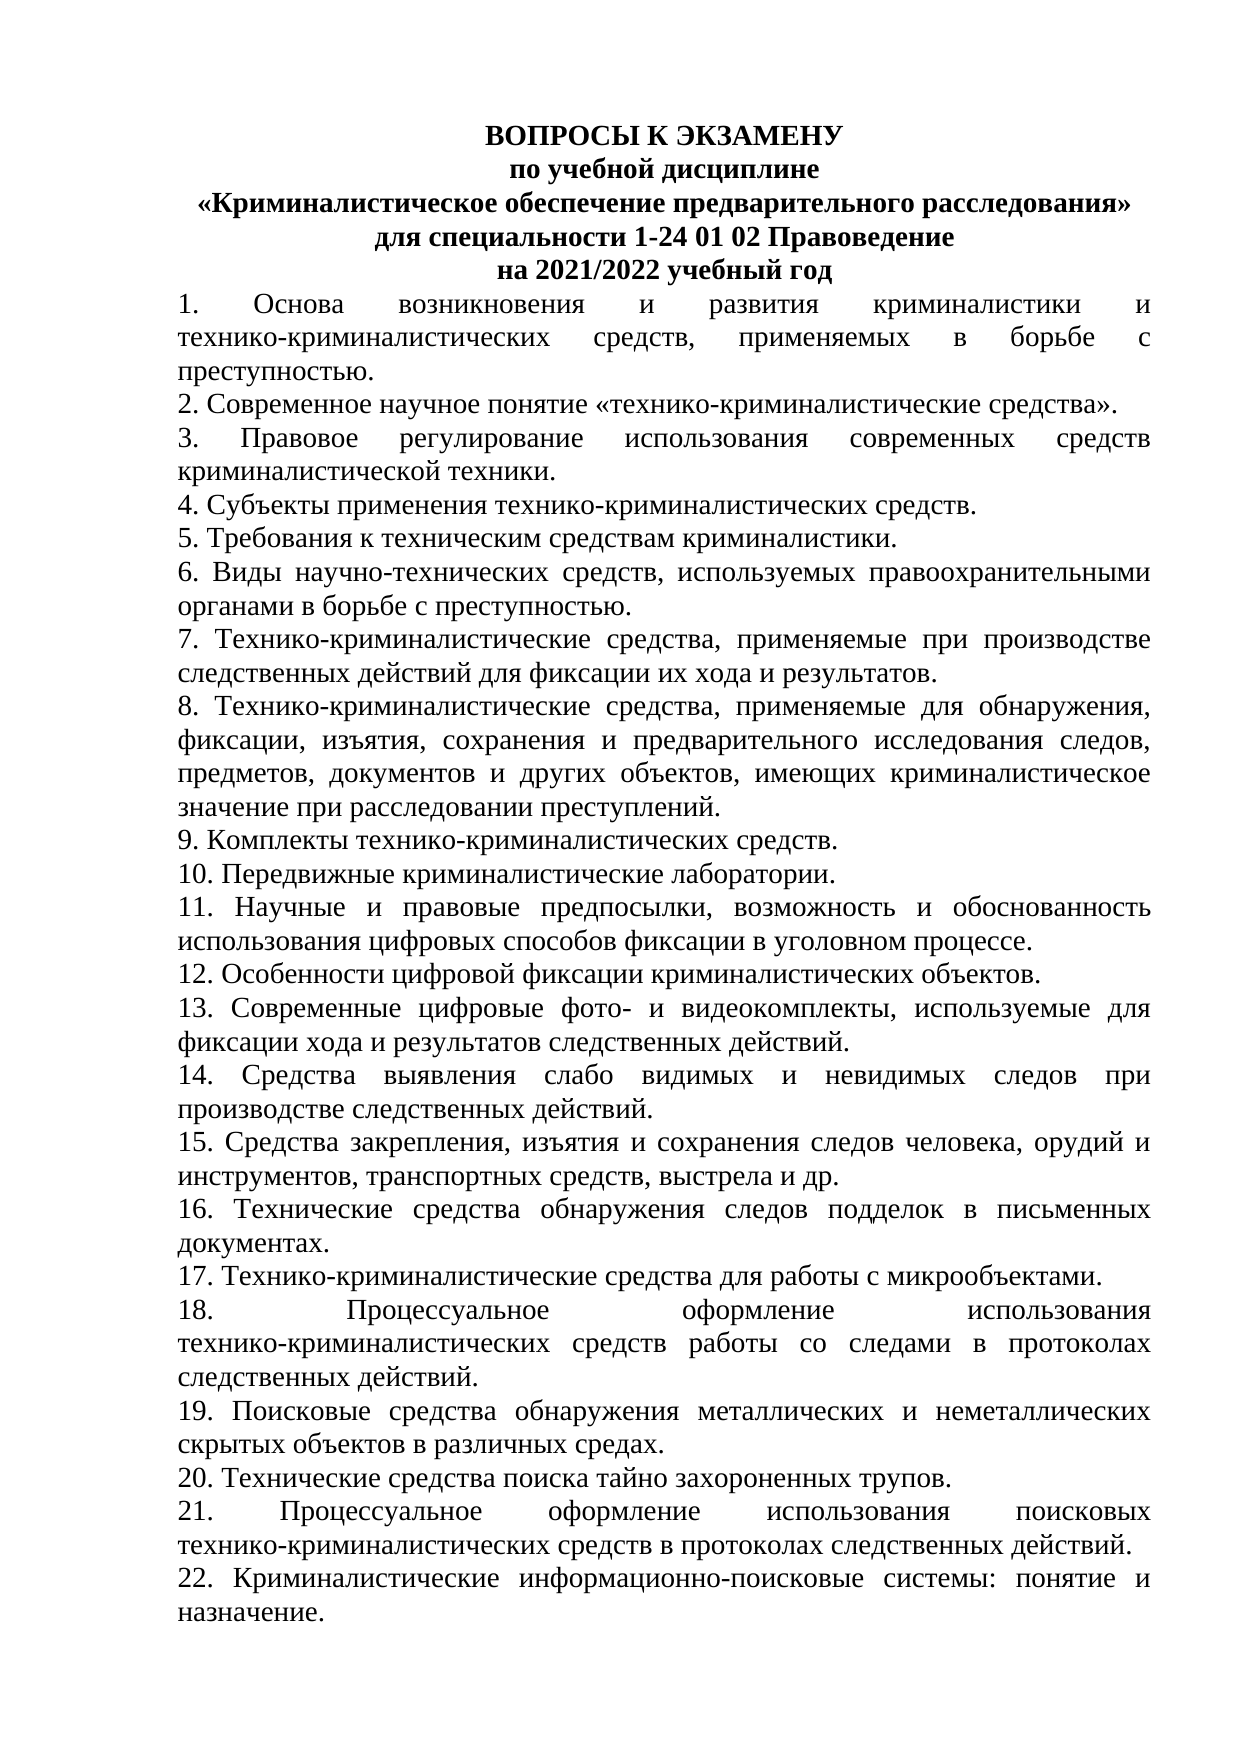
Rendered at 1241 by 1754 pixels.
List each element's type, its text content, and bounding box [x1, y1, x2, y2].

text для специальности 1-24 01 02 Правоведение [177, 219, 1152, 252]
text 4. Субъекты применения технико-криминалистических средств. [177, 487, 1152, 521]
text 13. Современные цифровые фото- и видеокомплекты, используемые для фиксации хода и результатов следственных действий. [177, 990, 1152, 1057]
text 7. Технико-криминалистические средства, применяемые при производстве следственных действий для фиксации их хода и результатов. [177, 621, 1152, 688]
text на 2021/2022 учебный год [177, 252, 1152, 286]
text 15. Средства закрепления, изъятия и сохранения следов человека, орудий и инструментов, транспортных средств, выстрела и др. [177, 1124, 1152, 1191]
text 10. Передвижные криминалистические лаборатории. [177, 856, 1152, 889]
text 8. Технико-криминалистические средства, применяемые для обнаружения, фиксации, изъятия, сохранения и предварительного исследования следов, предметов, документов и других объектов, имеющих криминалистическое значение при расследовании преступлений. [177, 688, 1152, 822]
text 21. Процессуальное оформление использования поисковых технико-криминалистических средств в протоколах следственных действий. [177, 1493, 1152, 1560]
text 20. Технические средства поиска тайно захороненных трупов. [177, 1460, 1152, 1493]
text 3. Правовое регулирование использования современных средств криминалистической техники. [177, 420, 1152, 487]
text 22. Криминалистические информационно-поисковые системы: понятие и назначение. [177, 1560, 1152, 1627]
text 16. Технические средства обнаружения следов подделок в письменных документах. [177, 1191, 1152, 1258]
text 11. Научные и правовые предпосылки, возможность и обоснованность использования цифровых способов фиксации в уголовном процессе. [177, 889, 1152, 957]
text 14. Средства выявления слабо видимых и невидимых следов при производстве следственных действий. [177, 1057, 1152, 1124]
text 1. Основа возникновения и развития криминалистики и технико-криминалистических средств, применяемых в борьбе с преступностью. [177, 286, 1152, 386]
text 12. Особенности цифровой фиксации криминалистических объектов. [177, 957, 1152, 990]
text 5. Требования к техническим средствам криминалистики. [177, 521, 1152, 554]
text «Криминалистическое обеспечение предварительного расследования» [177, 185, 1152, 219]
text 2. Современное научное понятие «технико-криминалистические средства». [177, 386, 1152, 420]
text 18. Процессуальное оформление использования технико-криминалистических средств работы со следами в протоколах следственных действий. [177, 1292, 1152, 1393]
text 6. Виды научно-технических средств, используемых правоохранительными органами в борьбе с преступностью. [177, 554, 1152, 621]
text 9. Комплекты технико-криминалистических средств. [177, 822, 1152, 856]
text Вопросы К ЭКЗАМЕНУ [177, 118, 1152, 152]
text по учебной дисциплине [177, 152, 1152, 185]
text 17. Технико-криминалистические средства для работы с микрообъектами. [177, 1258, 1152, 1292]
text 19. Поисковые средства обнаружения металлических и неметаллических скрытых объектов в различных средах. [177, 1393, 1152, 1460]
